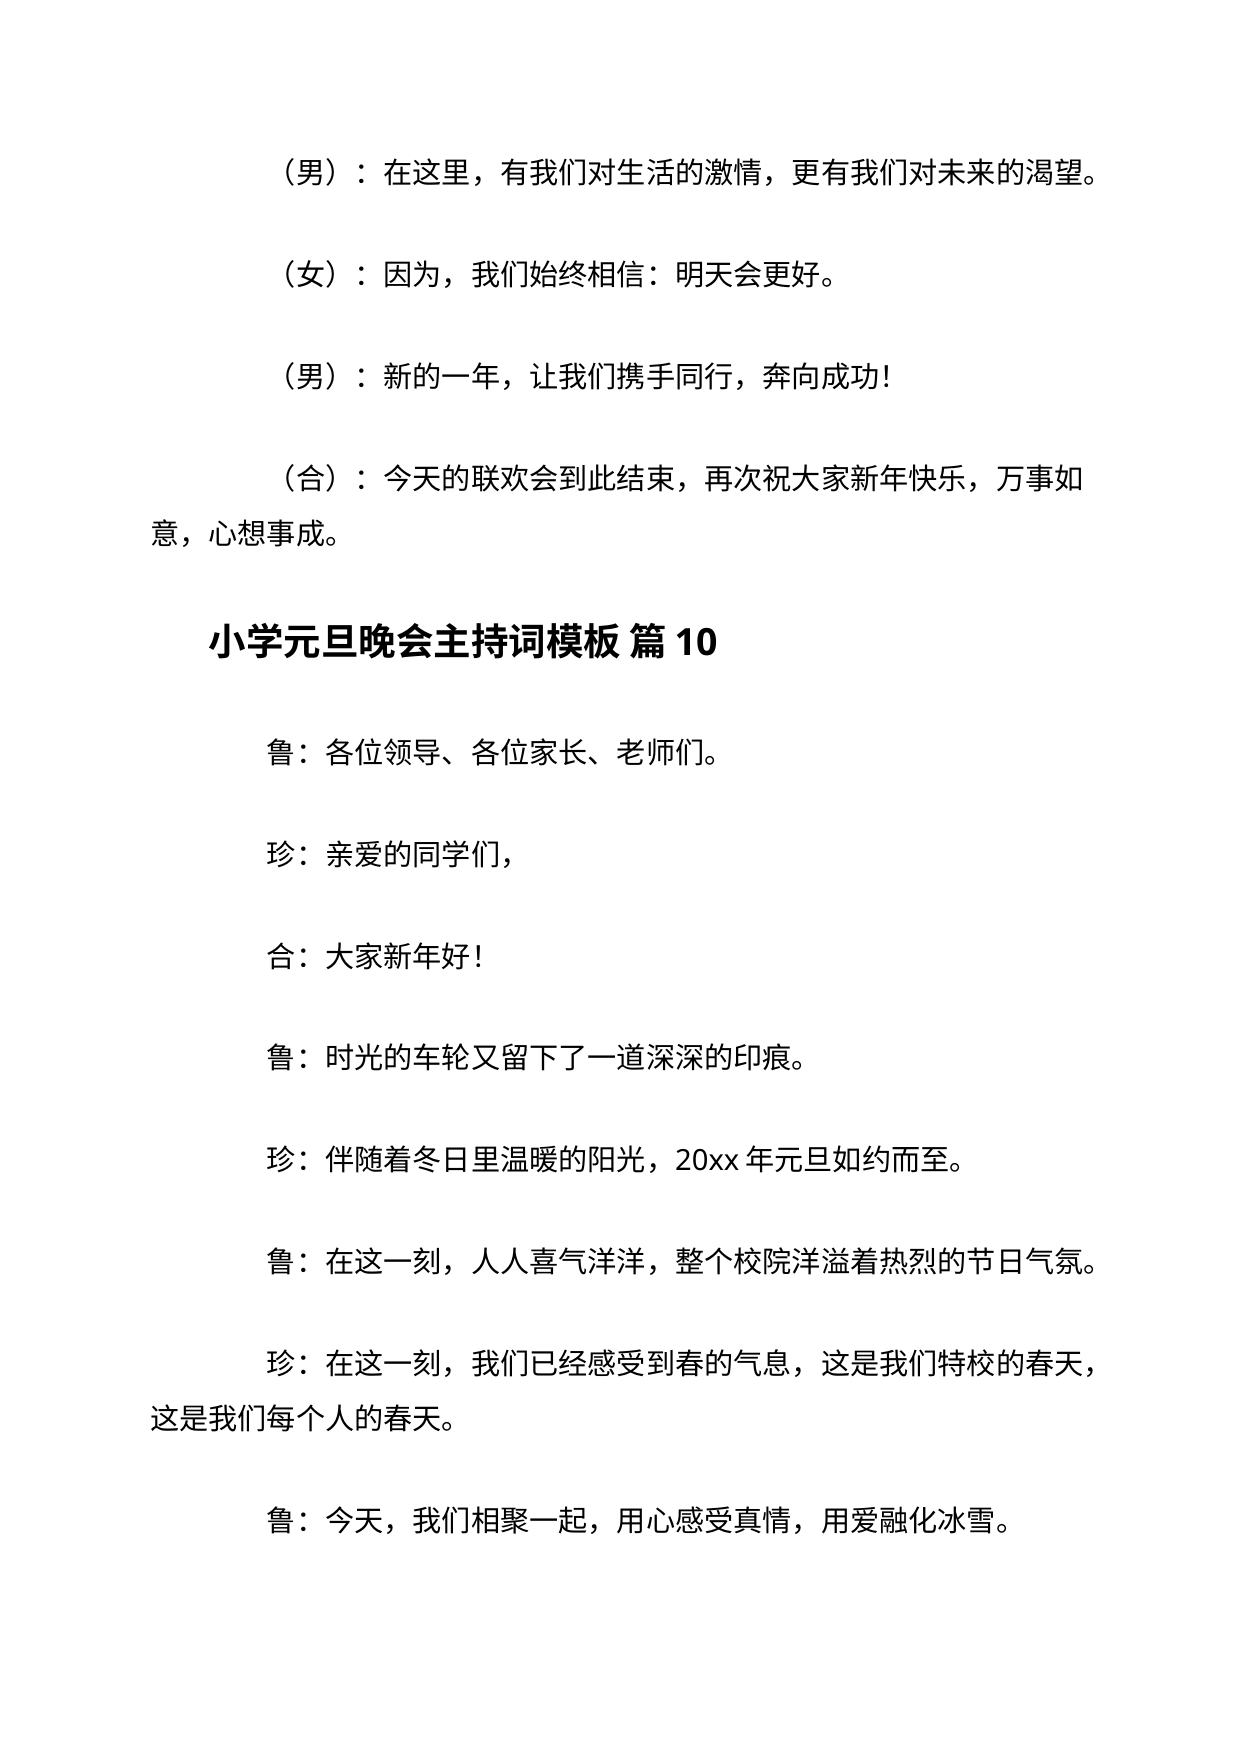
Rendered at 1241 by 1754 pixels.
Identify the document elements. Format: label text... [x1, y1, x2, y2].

text （合）：今天的联欢会到此结束，再次祝大家新年快乐，万事如意，心想事成。 [150, 455, 1090, 552]
text （女）：因为，我们始终相信：明天会更好。 [150, 252, 1090, 294]
text 合：大家新年好！ [150, 933, 1090, 975]
text 鲁：各位领导、各位家长、老师们。 [150, 729, 1090, 772]
text 鲁：在这一刻，人人喜气洋洋，整个校院洋溢着热烈的节日气氛。 [150, 1239, 1090, 1281]
text 鲁：今天，我们相聚一起，用心感受真情，用爱融化冰雪。 [150, 1497, 1090, 1539]
text 珍：伴随着冬日里温暖的阳光，20xx年元旦如约而至。 [150, 1137, 1090, 1179]
text 小学元旦晚会主持词模板 篇10 [150, 612, 1090, 666]
text 珍：亲爱的同学们， [150, 831, 1090, 874]
text （男）：新的一年，让我们携手同行，奔向成功！ [150, 353, 1090, 396]
text 珍：在这一刻，我们已经感受到春的气息，这是我们特校的春天，这是我们每个人的春天。 [150, 1340, 1090, 1438]
text （男）：在这里，有我们对生活的激情，更有我们对未来的渴望。 [150, 150, 1090, 192]
text 鲁：时光的车轮又留下了一道深深的印痕。 [150, 1035, 1090, 1077]
